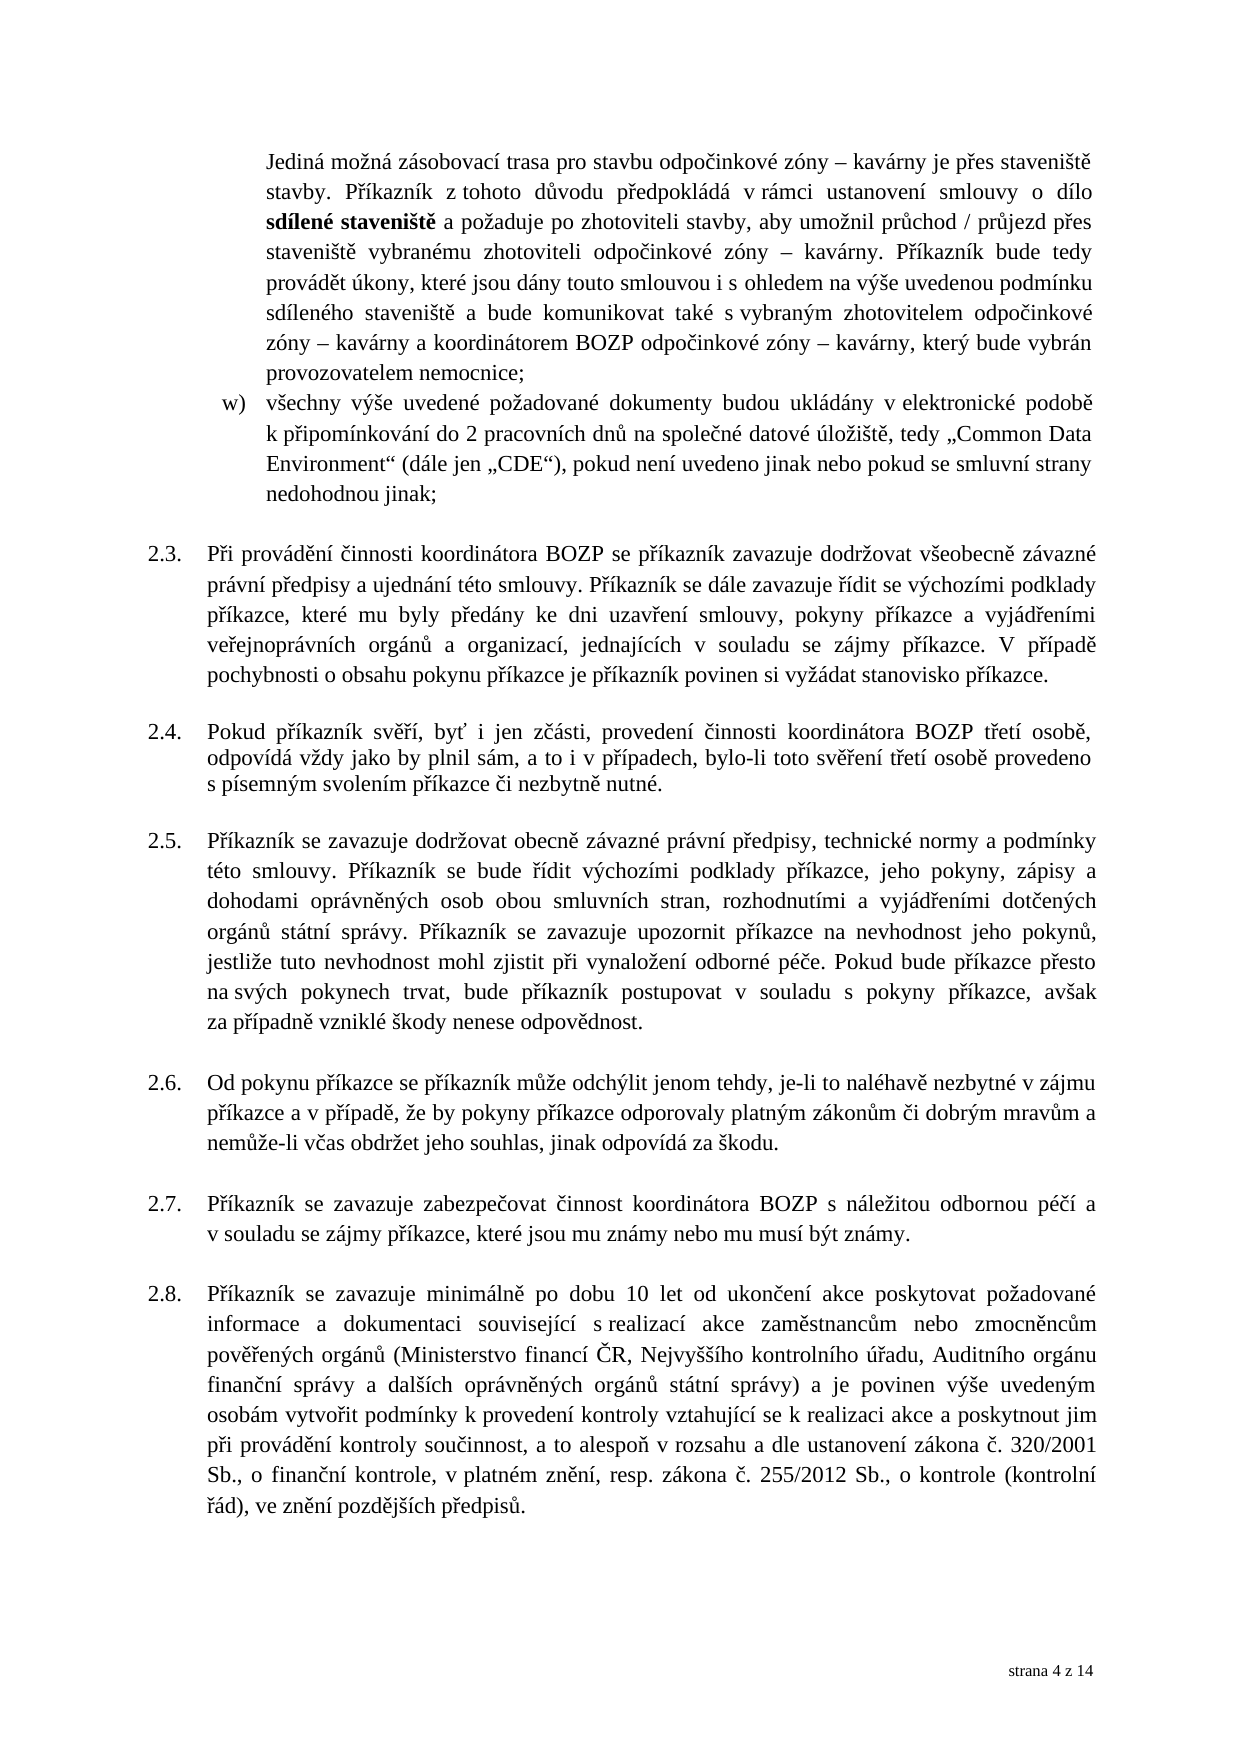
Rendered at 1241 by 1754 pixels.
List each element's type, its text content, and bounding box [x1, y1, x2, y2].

list Od pokynu příkazce se příkazník může odchýlit jenom tehdy, je-li to naléhavě nezbytné v zájmu příkazce a v případě, že by pokyny příkazce odporovaly platným zákonům či dobrým mravům a nemůže-li včas obdržet jeho souhlas, jinak odpovídá za škodu. [148, 1069, 1098, 1156]
list Při provádění činnosti koordinátora BOZP se příkazník zavazuje dodržovat všeobecně závazné právní předpisy a ujednání této smlouvy. Příkazník se dále zavazuje řídit se výchozími podklady příkazce, které mu byly předány ke dni uzavření smlouvy, pokyny příkazce a vyjádřeními veřejnoprávních orgánů a organizací, jednajících v souladu se zájmy příkazce. V případě pochybnosti o obsahu pokynu příkazce je příkazník povinen si vyžádat stanovisko příkazce. [148, 540, 1098, 688]
list Pokud příkazník svěří, byť i jen zčásti, provedení činnosti koordinátora BOZP třetí osobě, odpovídá vždy jako by plnil sám, a to i v případech, bylo-li toto svěření třetí osobě provedeno s písemným svolením příkazce či nezbytně nutné. [148, 718, 1093, 797]
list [222, 148, 1093, 386]
list Příkazník se zavazuje minimálně po dobu 10 let od ukončení akce poskytovat požadované informace a dokumentaci související s realizací akce zaměstnancům nebo zmocněncům pověřených orgánů (Ministerstvo financí ČR, Nejvyššího kontrolního úřadu, Auditního orgánu finanční správy a dalších oprávněných orgánů státní správy) a je povinen výše uvedeným osobám vytvořit podmínky k provedení kontroly vztahující se k realizaci akce a poskytnout jim při provádění kontroly součinnost, a to alespoň v rozsahu a dle ustanovení zákona č. 320/2001 Sb., o finanční kontrole, v platném znění, resp. zákona č. 255/2012 Sb., o kontrole (kontrolní řád), ve znění pozdějších předpisů. [148, 1280, 1098, 1518]
list Příkazník se zavazuje dodržovat obecně závazné právní předpisy, technické normy a podmínky této smlouvy. Příkazník se bude řídit výchozími podklady příkazce, jeho pokyny, zápisy a dohodami oprávněných osob obou smluvních stran, rozhodnutími a vyjádřeními dotčených orgánů státní správy. Příkazník se zavazuje upozornit příkazce na nevhodnost jeho pokynů, jestliže tuto nevhodnost mohl zjistit při vynaložení odborné péče. Pokud bude příkazce přesto na svých pokynech trvat, bude příkazník postupovat v souladu s pokyny příkazce, avšak za případně vzniklé škody nenese odpovědnost. [148, 827, 1098, 1035]
list Příkazník se zavazuje zabezpečovat činnost koordinátora BOZP s náležitou odbornou péčí a v souladu se zájmy příkazce, které jsou mu známy nebo mu musí být známy. [148, 1189, 1098, 1246]
list všechny výše uvedené požadované dokumenty budou ukládány v elektronické podobě k připomínkování do 2 pracovních dnů na společné datové úložiště, tedy „Common Data Environment“ (dále jen „CDE“), pokud není uvedeno jinak nebo pokud se smluvní strany nedohodnou jinak; [222, 389, 1093, 506]
